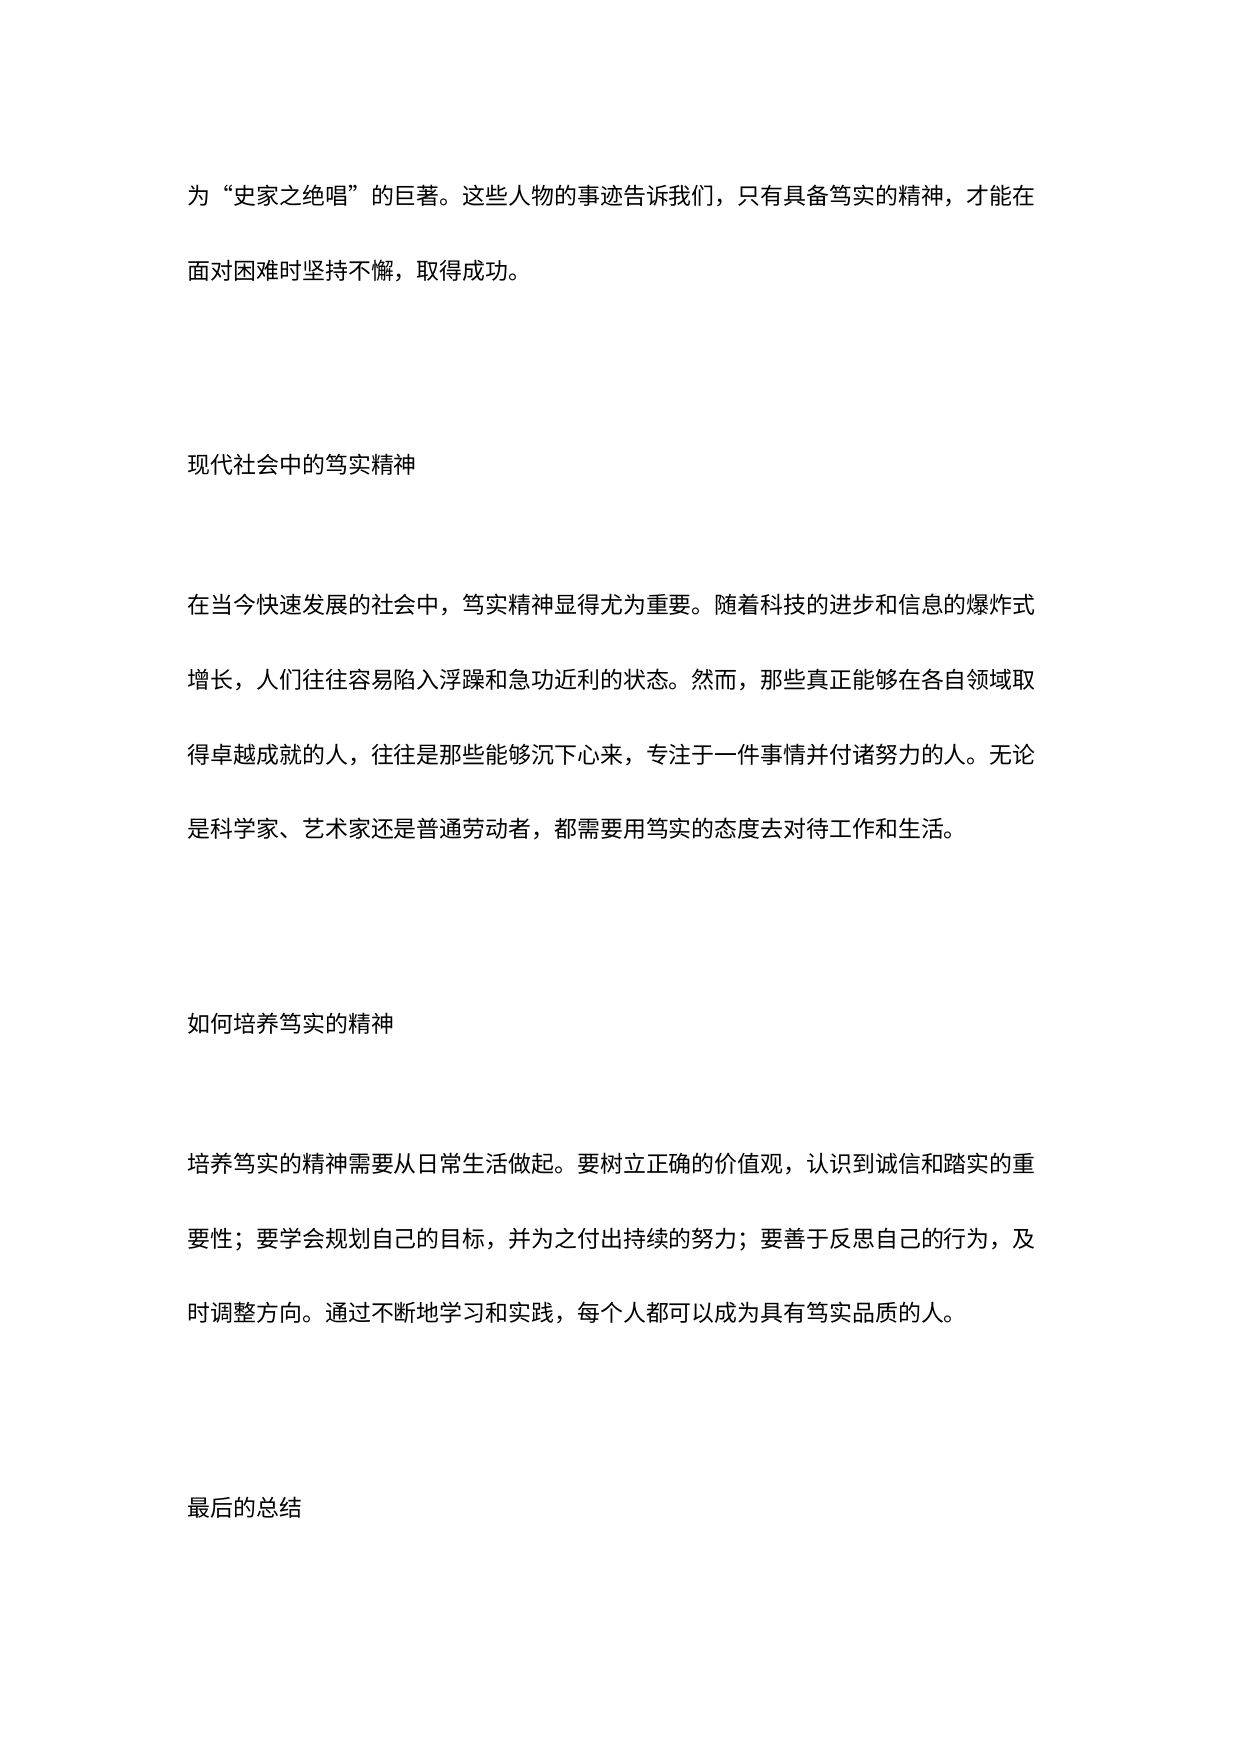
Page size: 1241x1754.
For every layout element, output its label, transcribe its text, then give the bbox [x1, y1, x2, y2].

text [187, 162, 1053, 302]
text 最后的总结 [187, 1474, 1053, 1539]
text 培养笃实的精神需要从日常生活做起。要树立正确的价值观，认识到诚信和踏实的重要性；要学会规划自己的目标，并为之付出持续的努力；要善于反思自己的行为，及时调整方向。通过不断地学习和实践，每个人都可以成为具有笃实品质的人。 [187, 1130, 1053, 1344]
text 如何培养笃实的精神 [187, 990, 1053, 1055]
text 在当今快速发展的社会中，笃实精神显得尤为重要。随着科技的进步和信息的爆炸式增长，人们往往容易陷入浮躁和急功近利的状态。然而，那些真正能够在各自领域取得卓越成就的人，往往是那些能够沉下心来，专注于一件事情并付诸努力的人。无论是科学家、艺术家还是普通劳动者，都需要用笃实的态度去对待工作和生活。 [187, 571, 1053, 860]
text 现代社会中的笃实精神 [187, 431, 1053, 496]
